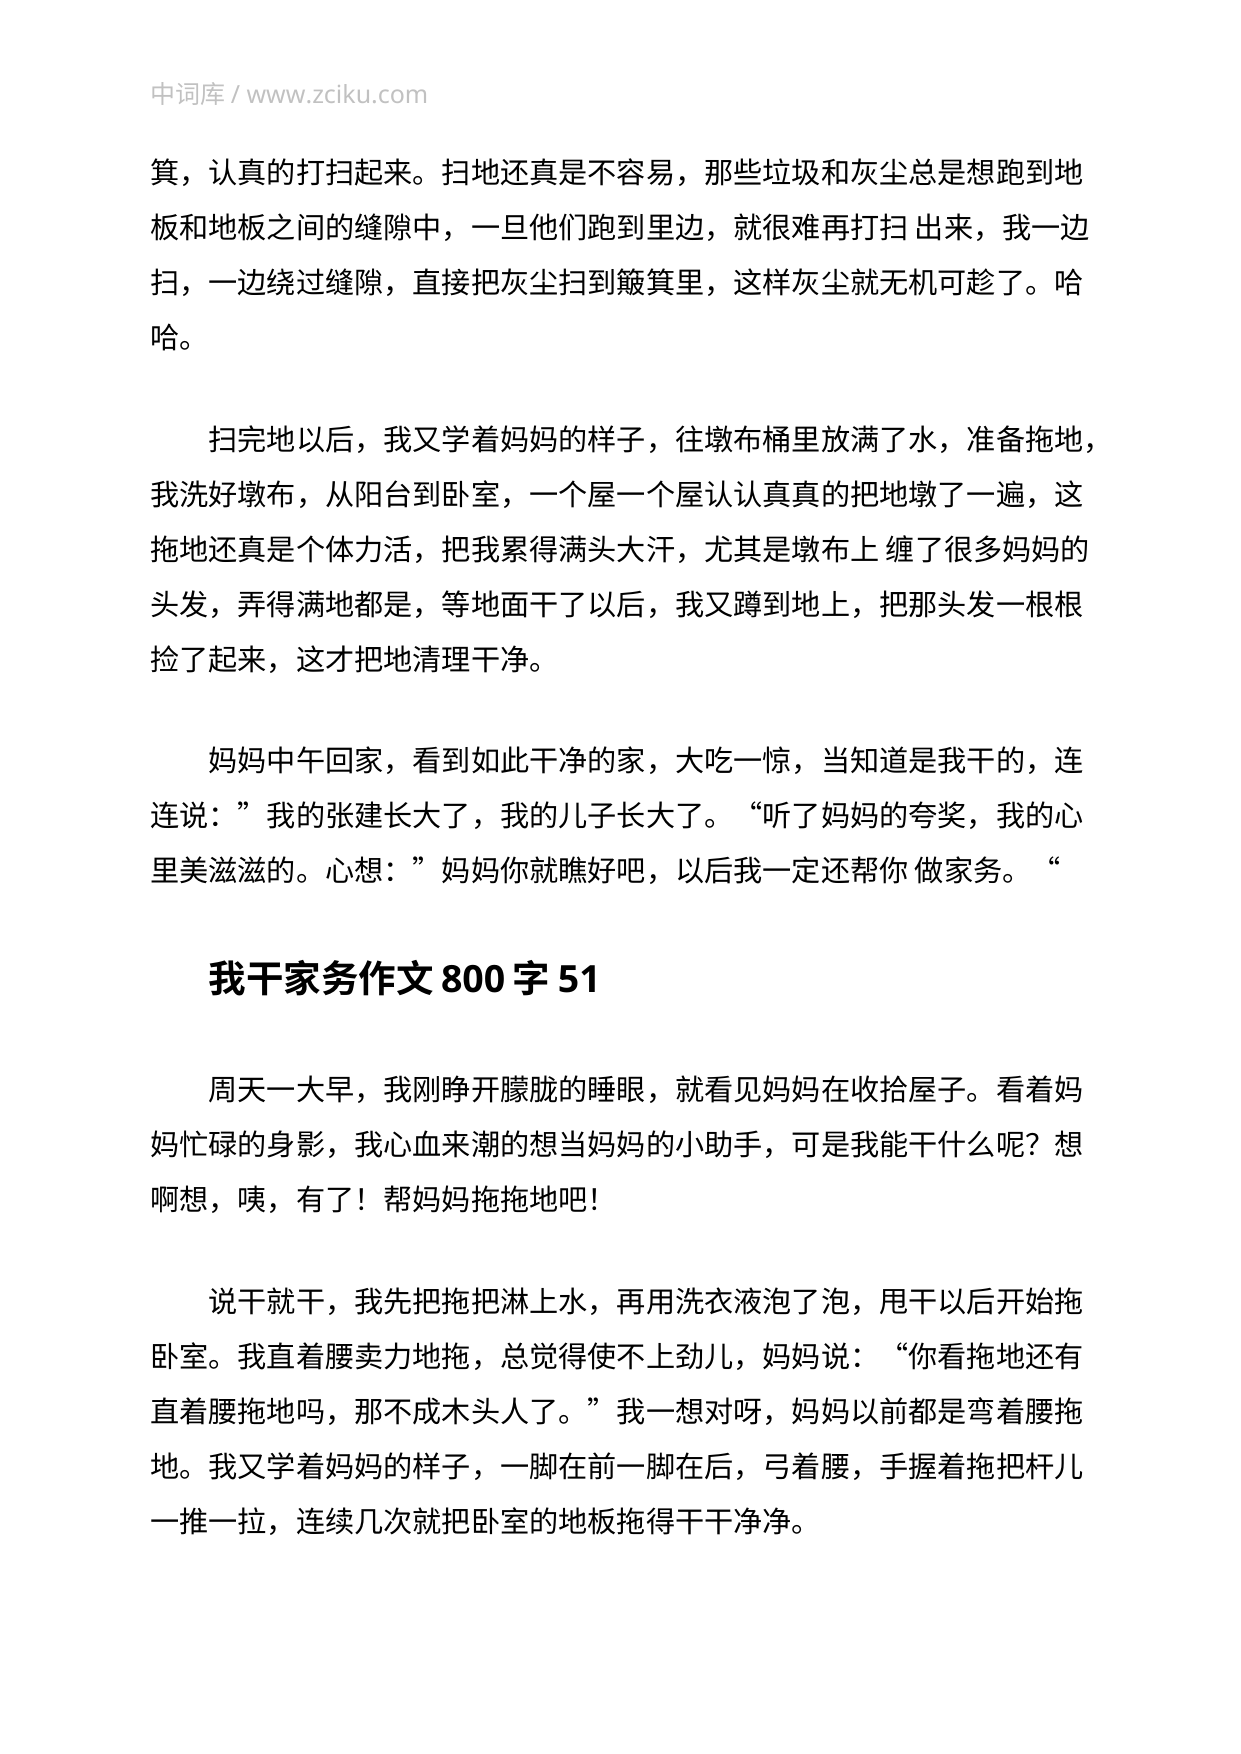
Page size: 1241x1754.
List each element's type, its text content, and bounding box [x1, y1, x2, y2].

text 说干就干，我先把拖把淋上水，再用洗衣液泡了泡，甩干以后开始拖卧室。我直着腰卖力地拖，总觉得使不上劲儿，妈妈说：“你看拖地还有直着腰拖地吗，那不成木头人了。”我一想对呀，妈妈以前都是弯着腰拖地。我又学着妈妈的样子，一脚在前一脚在后，弓着腰，手握着拖把杆儿一推一拉，连续几次就把卧室的地板拖得干干净净。 [150, 1278, 1090, 1540]
text 妈妈中午回家，看到如此干净的家，大吃一惊，当知道是我干的，连连说：”我的张建长大了，我的儿子长大了。“听了妈妈的夸奖，我的心里美滋滋的。心想：”妈妈你就瞧好吧，以后我一定还帮你 做家务。“ [150, 738, 1090, 890]
text 周天一大早，我刚睁开朦胧的睡眼，就看见妈妈在收拾屋子。看着妈妈忙碌的身影，我心血来潮的想当妈妈的小助手，可是我能干什么呢？想啊想，咦，有了！帮妈妈拖拖地吧！ [150, 1067, 1090, 1219]
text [150, 150, 1090, 357]
text 扫完地以后，我又学着妈妈的样子，往墩布桶里放满了水，准备拖地，我洗好墩布，从阳台到卧室，一个屋一个屋认认真真的把地墩了一遍，这拖地还真是个体力活，把我累得满头大汗，尤其是墩布上 缠了很多妈妈的头发，弄得满地都是，等地面干了以后，我又蹲到地上，把那头发一根根捡了起来，这才把地清理干净。 [150, 416, 1090, 678]
text 我干家务作文800字51 [150, 949, 1090, 1004]
